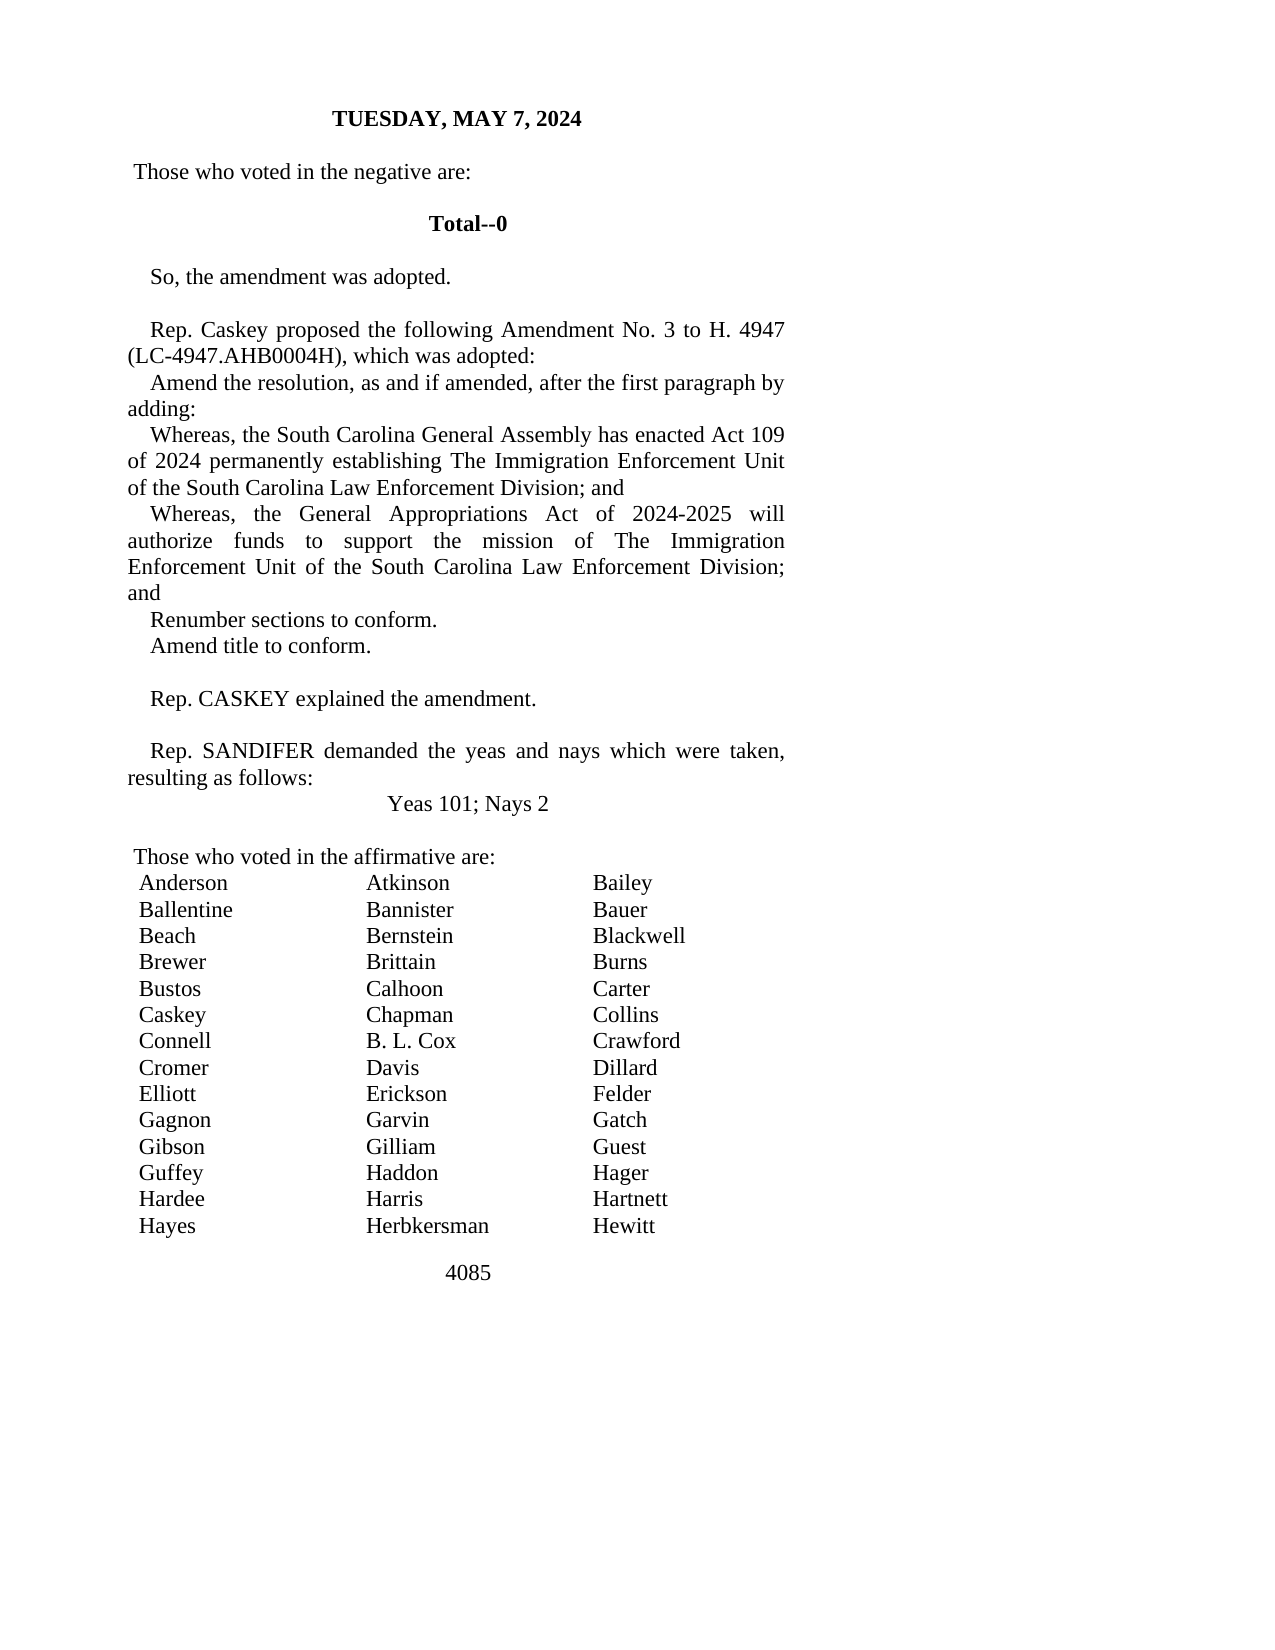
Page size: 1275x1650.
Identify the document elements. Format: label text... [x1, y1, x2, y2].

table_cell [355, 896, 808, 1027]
text Total--0 [127, 210, 786, 237]
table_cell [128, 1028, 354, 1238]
text Renumber sections to conform. [127, 606, 786, 632]
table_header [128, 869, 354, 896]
text Whereas, the General Appropriations Act of 2024-2025 will authorize funds to support the mission of The Immigration Enforcement Unit of the South Carolina Law Enforcement Division; and [127, 500, 786, 606]
text Amend title to conform. [127, 632, 786, 658]
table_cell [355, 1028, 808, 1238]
text Yeas 101; Nays 2 [127, 790, 786, 817]
text Rep. SANDIFER demanded the yeas and nays which were taken, resulting as follows: [127, 737, 786, 790]
text Those who voted in the negative are: [127, 158, 786, 184]
text Rep. CASKEY explained the amendment. [127, 685, 786, 711]
text Those who voted in the affirmative are: [127, 843, 786, 869]
text Whereas, the South Carolina General Assembly has enacted Act 109 of 2024 permanently establishing The Immigration Enforcement Unit of the South Carolina Law Enforcement Division; and [127, 421, 786, 500]
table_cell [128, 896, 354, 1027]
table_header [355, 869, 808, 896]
text Rep. Caskey proposed the following Amendment No. 3 to H. 4947 (LC-4947.AHB0004H), which was adopted: [127, 316, 786, 368]
text So, the amendment was adopted. [127, 263, 786, 289]
text Amend the resolution, as and if amended, after the first paragraph by adding: [127, 368, 786, 421]
